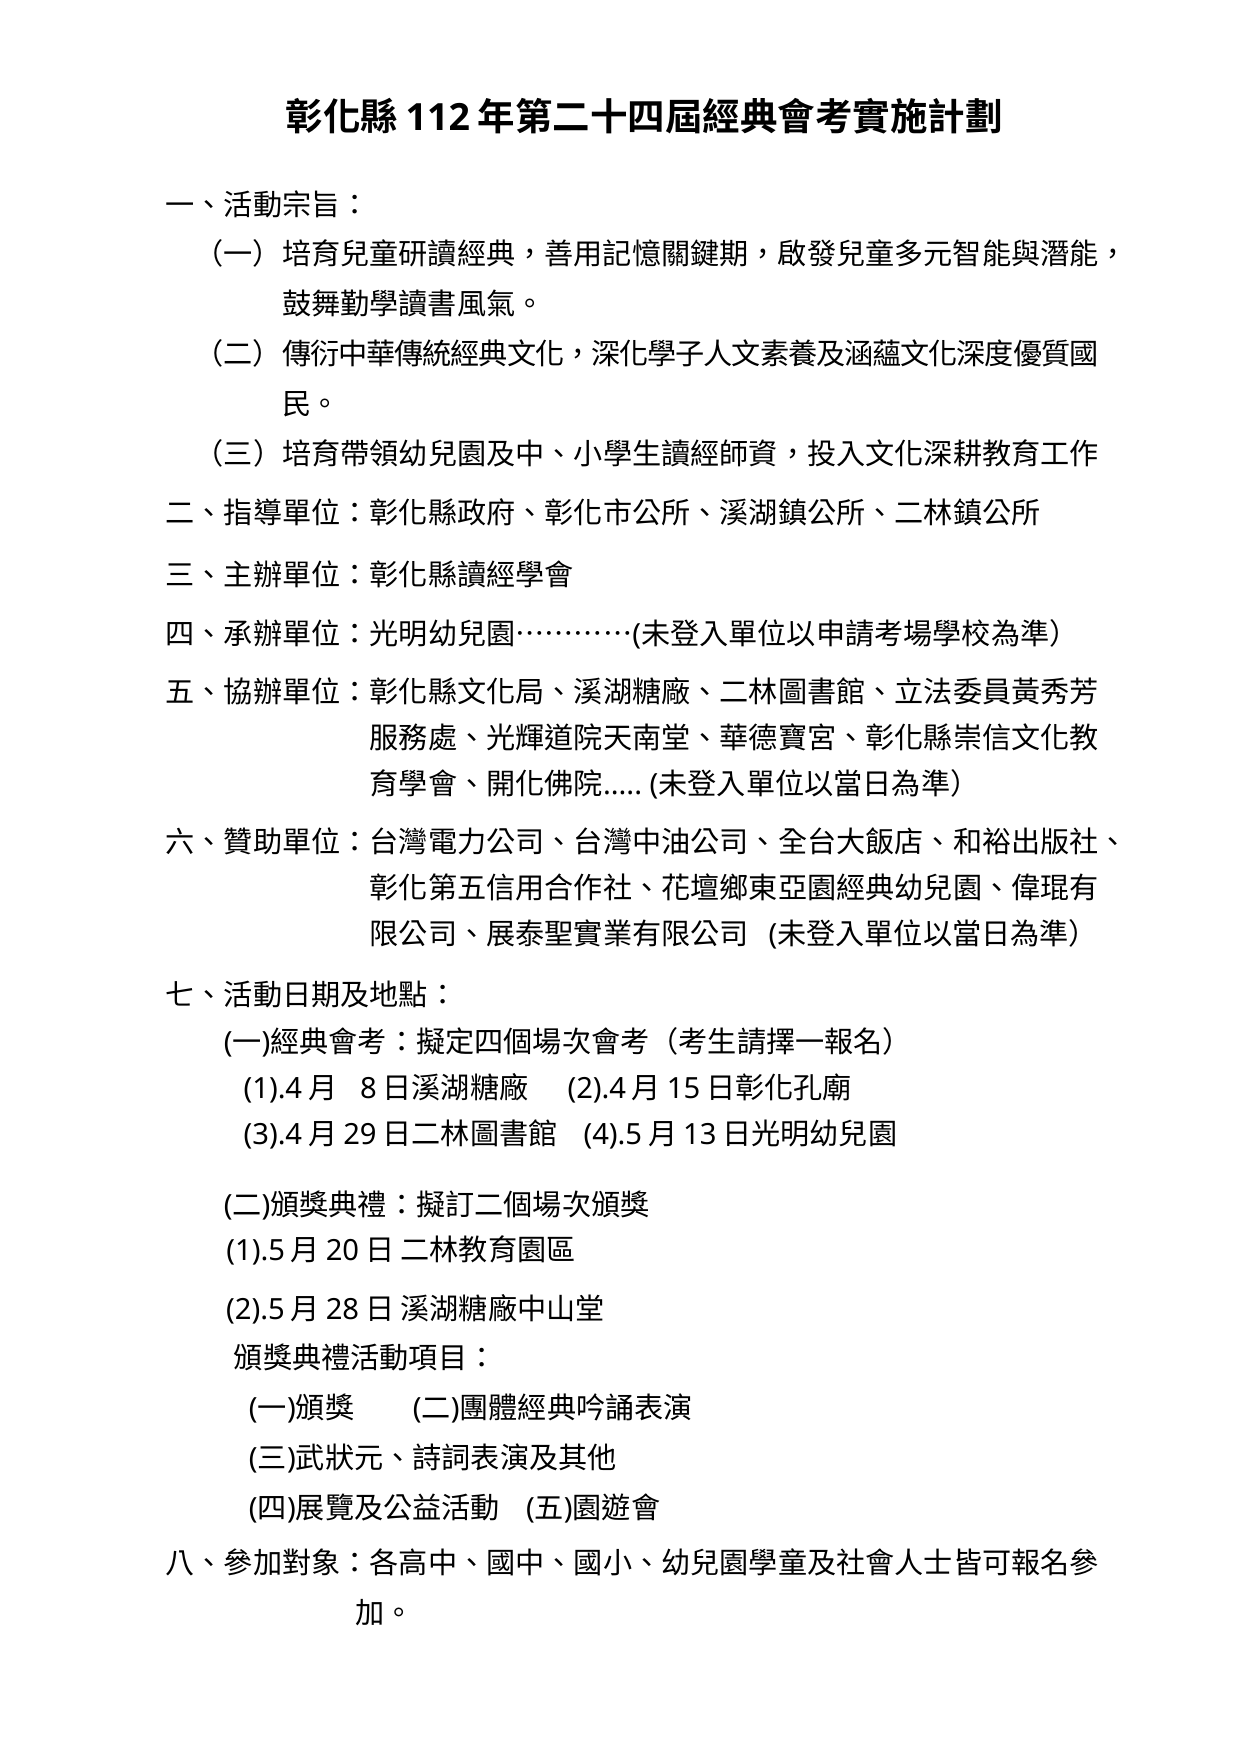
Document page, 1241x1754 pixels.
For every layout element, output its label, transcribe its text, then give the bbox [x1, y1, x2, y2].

text 二、指導單位：彰化縣政府、彰化市公所、溪湖鎮公所、二林鎮公所 [165, 487, 1122, 532]
text 頒獎典禮活動項目： [165, 1328, 1122, 1378]
text (1).4月08日溪湖糖廠 (2).4月15日彰化孔廟 [190, 1062, 1122, 1107]
text 七、活動日期及地點： [165, 966, 1122, 1016]
text (1).5月20日 二林教育園區 [165, 1224, 1122, 1270]
text （三）培育帶領幼兒園及中、小學生讀經師資，投入文化深耕教育工作 [165, 424, 1122, 474]
text （二）傳衍中華傳統經典文化，深化學子人文素養及涵蘊文化深度優質國民。 [194, 324, 1122, 424]
text 四、承辦單位：光明幼兒園…………(未登入單位以申請考場學校為準） [165, 607, 1122, 653]
text (一)頒獎 (二)團體經典吟誦表演 [165, 1378, 1122, 1428]
text (三)武狀元、詩詞表演及其他 [165, 1428, 1122, 1478]
text 六、贊助單位：台灣電力公司、台灣中油公司、全台大飯店、和裕出版社、彰化第五信用合作社、花壇鄉東亞園經典幼兒園、偉琨有限公司、展泰聖實業有限公司 (未登入單位以當日為準） [165, 816, 1122, 953]
text (二)頒獎典禮：擬訂二個場次頒獎 [223, 1178, 1122, 1224]
text (四)展覽及公益活動 (五)園遊會 [165, 1478, 1122, 1528]
text (一)經典會考：擬定四個場次會考（考生請擇一報名） [223, 1016, 1122, 1062]
text 三、主辦單位：彰化縣讀經學會 [165, 545, 1122, 595]
text 八、參加對象：各高中、國中、國小、幼兒園學童及社會人士皆可報名參加。 [165, 1533, 1122, 1633]
text 彰化縣112年第二十四屆經典會考實施計劃 [165, 89, 1122, 141]
text (3).4月29日二林圖書館 (4).5月13日光明幼兒園 [190, 1107, 1122, 1153]
text 一、活動宗旨： [165, 178, 1122, 224]
text (2).5月28日 溪湖糖廠中山堂 [165, 1282, 1122, 1328]
text 五、協辦單位：彰化縣文化局、溪湖糖廠、二林圖書館、立法委員黃秀芳服務處、光輝道院天南堂、華德寶宮、彰化縣崇信文化教育學會、開化佛院..... (未登入單位以當日為準） [165, 666, 1122, 803]
text （一）培育兒童研讀經典，善用記憶關鍵期，啟發兒童多元智能與潛能，鼓舞勤學讀書風氣。 [194, 224, 1122, 324]
